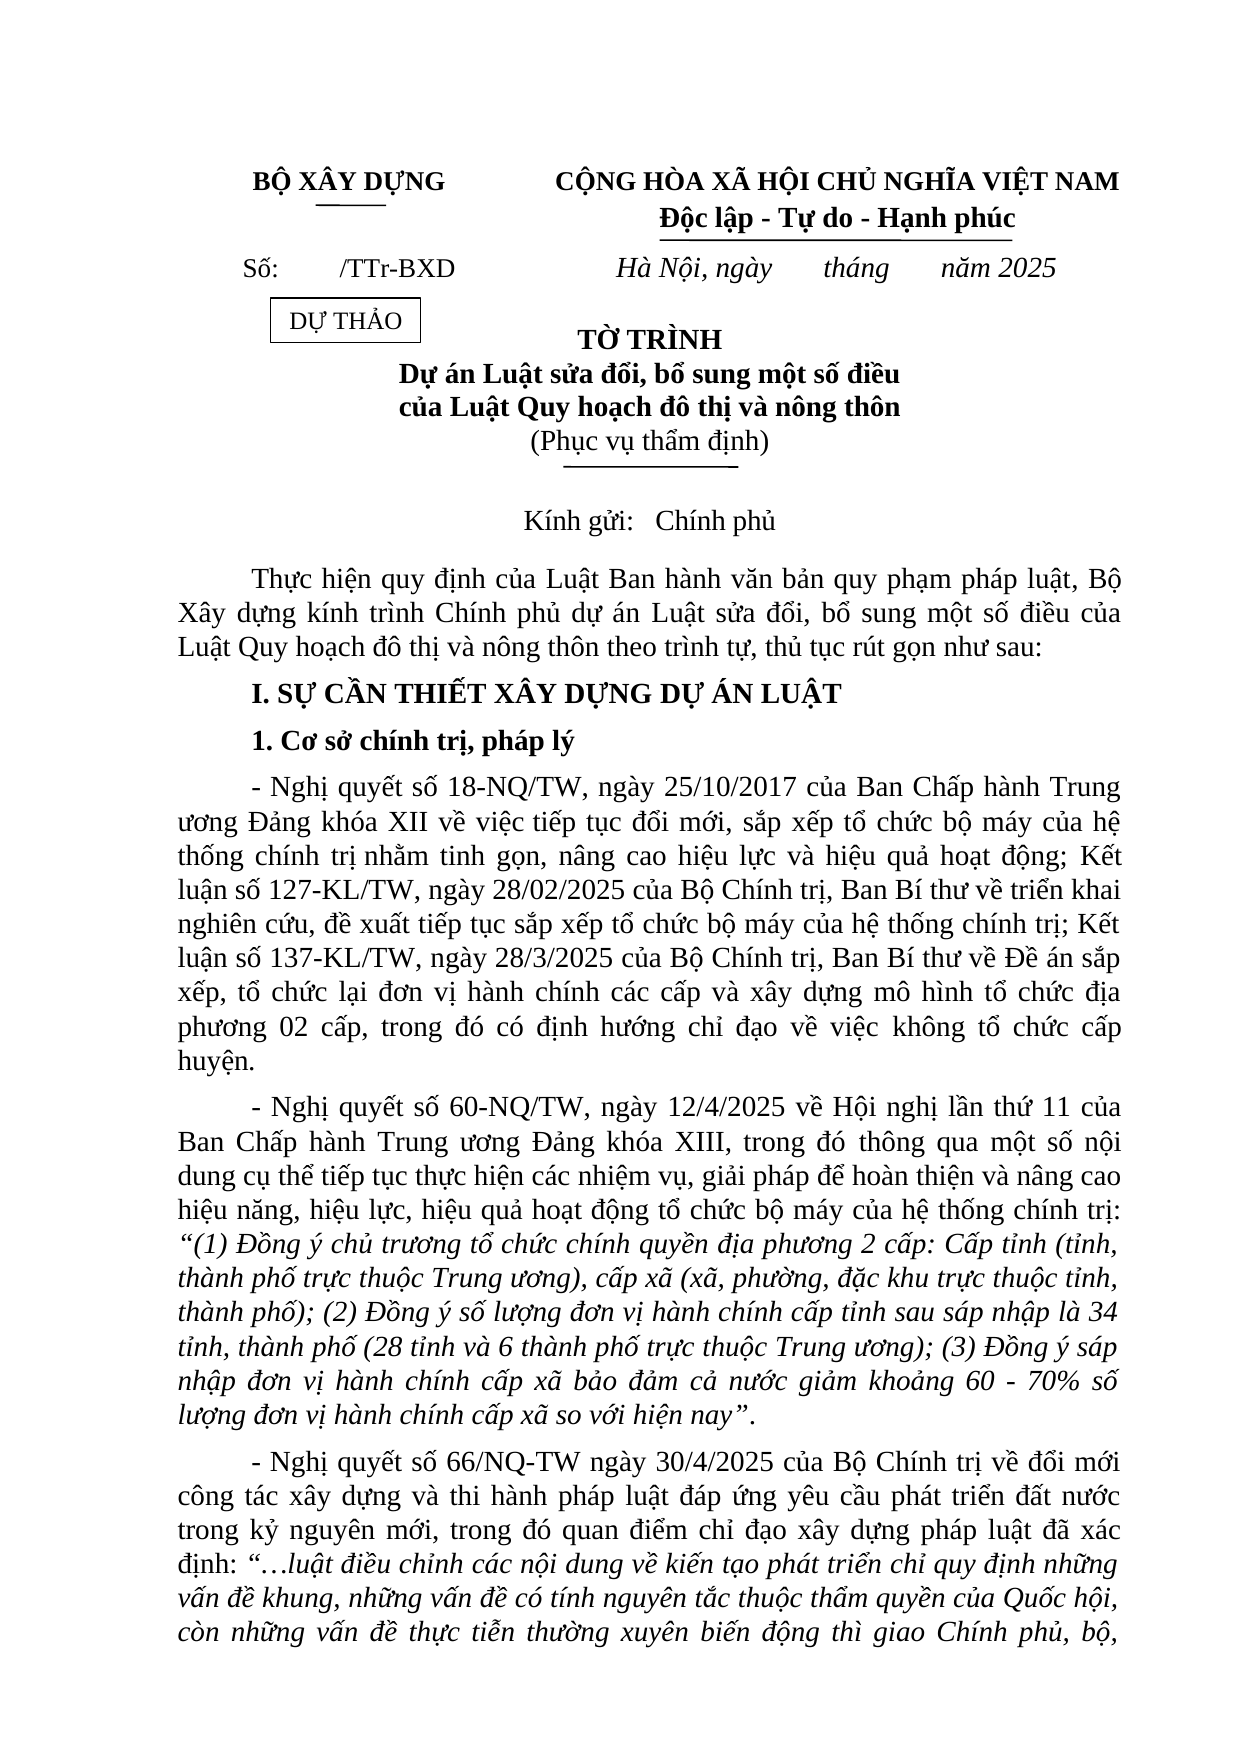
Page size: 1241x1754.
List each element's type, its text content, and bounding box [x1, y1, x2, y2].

table_header BỘ XÂY DỰNG [170, 158, 528, 233]
text I. SỰ CẦN THIẾT XÂY DỰNG DỰ ÁN LUẬT [177, 676, 1122, 710]
text Thực hiện quy định của Luật Ban hành văn bản quy phạm pháp luật, Bộ Xây dựng kính trình Chính phủ dự án Luật sửa đổi, bổ sung một số điều của Luật Quy hoạch đô thị và nông thôn theo trình tự, thủ tục rút gọn như sau: [177, 561, 1122, 663]
text TỜ TRÌNH [177, 322, 1122, 356]
text - Nghị quyết số 18-NQ/TW, ngày 25/10/2017 của Ban Chấp hành Trung ương Đảng khóa XII về việc tiếp tục đổi mới, sắp xếp tổ chức bộ máy của hệ thống chính trị nhằm tinh gọn, nâng cao hiệu lực và hiệu quả hoạt động; Kết luận số 127-KL/TW, ngày 28/02/2025 của Bộ Chính trị, Ban Bí thư về triển khai nghiên cứu, đề xuất tiếp tục sắp xếp tổ chức bộ máy của hệ thống chính trị; Kết luận số 137-KL/TW, ngày 28/3/2025 của Bộ Chính trị, Ban Bí thư về Đề án sắp xếp, tổ chức lại đơn vị hành chính các cấp và xây dựng mô hình tổ chức địa phương 02 cấp, trong đó có định hướng chỉ đạo về việc không tổ chức cấp huyện. [177, 769, 1122, 1076]
text - Nghị quyết số 60-NQ/TW, ngày 12/4/2025 về Hội nghị lần thứ 11 của Ban Chấp hành Trung ương Đảng khóa XIII, trong đó thông qua một số nội dung cụ thể tiếp tục thực hiện các nhiệm vụ, giải pháp để hoàn thiện và nâng cao hiệu năng, hiệu lực, hiệu quả hoạt động tổ chức bộ máy của hệ thống chính trị: “(1) Đồng ý chủ trương tổ chức chính quyền địa phương 2 cấp: Cấp tỉnh (tỉnh, thành phố trực thuộc Trung ương), cấp xã (xã, phường, đặc khu trực thuộc tỉnh, thành phố); (2) Đồng ý số lượng đơn vị hành chính cấp tỉnh sau sáp nhập là 34 tỉnh, thành phố (28 tỉnh và 6 thành phố trực thuộc Trung ương); (3) Đồng ý sáp nhập đơn vị hành chính cấp xã bảo đảm cả nước giảm khoảng 60 - 70% số lượng đơn vị hành chính cấp xã so với hiện nay”. [177, 1089, 1122, 1431]
text Dự án Luật sửa đổi, bổ sung một số điều của Luật Quy hoạch đô thị và nông thôn [177, 356, 1122, 423]
table_cell Hà Nội, ngày tháng năm 2025 [528, 233, 1147, 289]
table_cell Số: /TTr-BXD [170, 233, 528, 289]
text (Phục vụ thẩm định) [177, 423, 1122, 457]
text Kính gửi: Chính phủ [177, 503, 1122, 536]
table_header CỘNG HÒA XÃ HỘI CHỦ NGHĨA VIỆT NAM Độc lập - Tự do - Hạnh phúc [528, 158, 1147, 233]
text 1. Cơ sở chính trị, pháp lý [177, 723, 1122, 756]
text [177, 1444, 1122, 1648]
